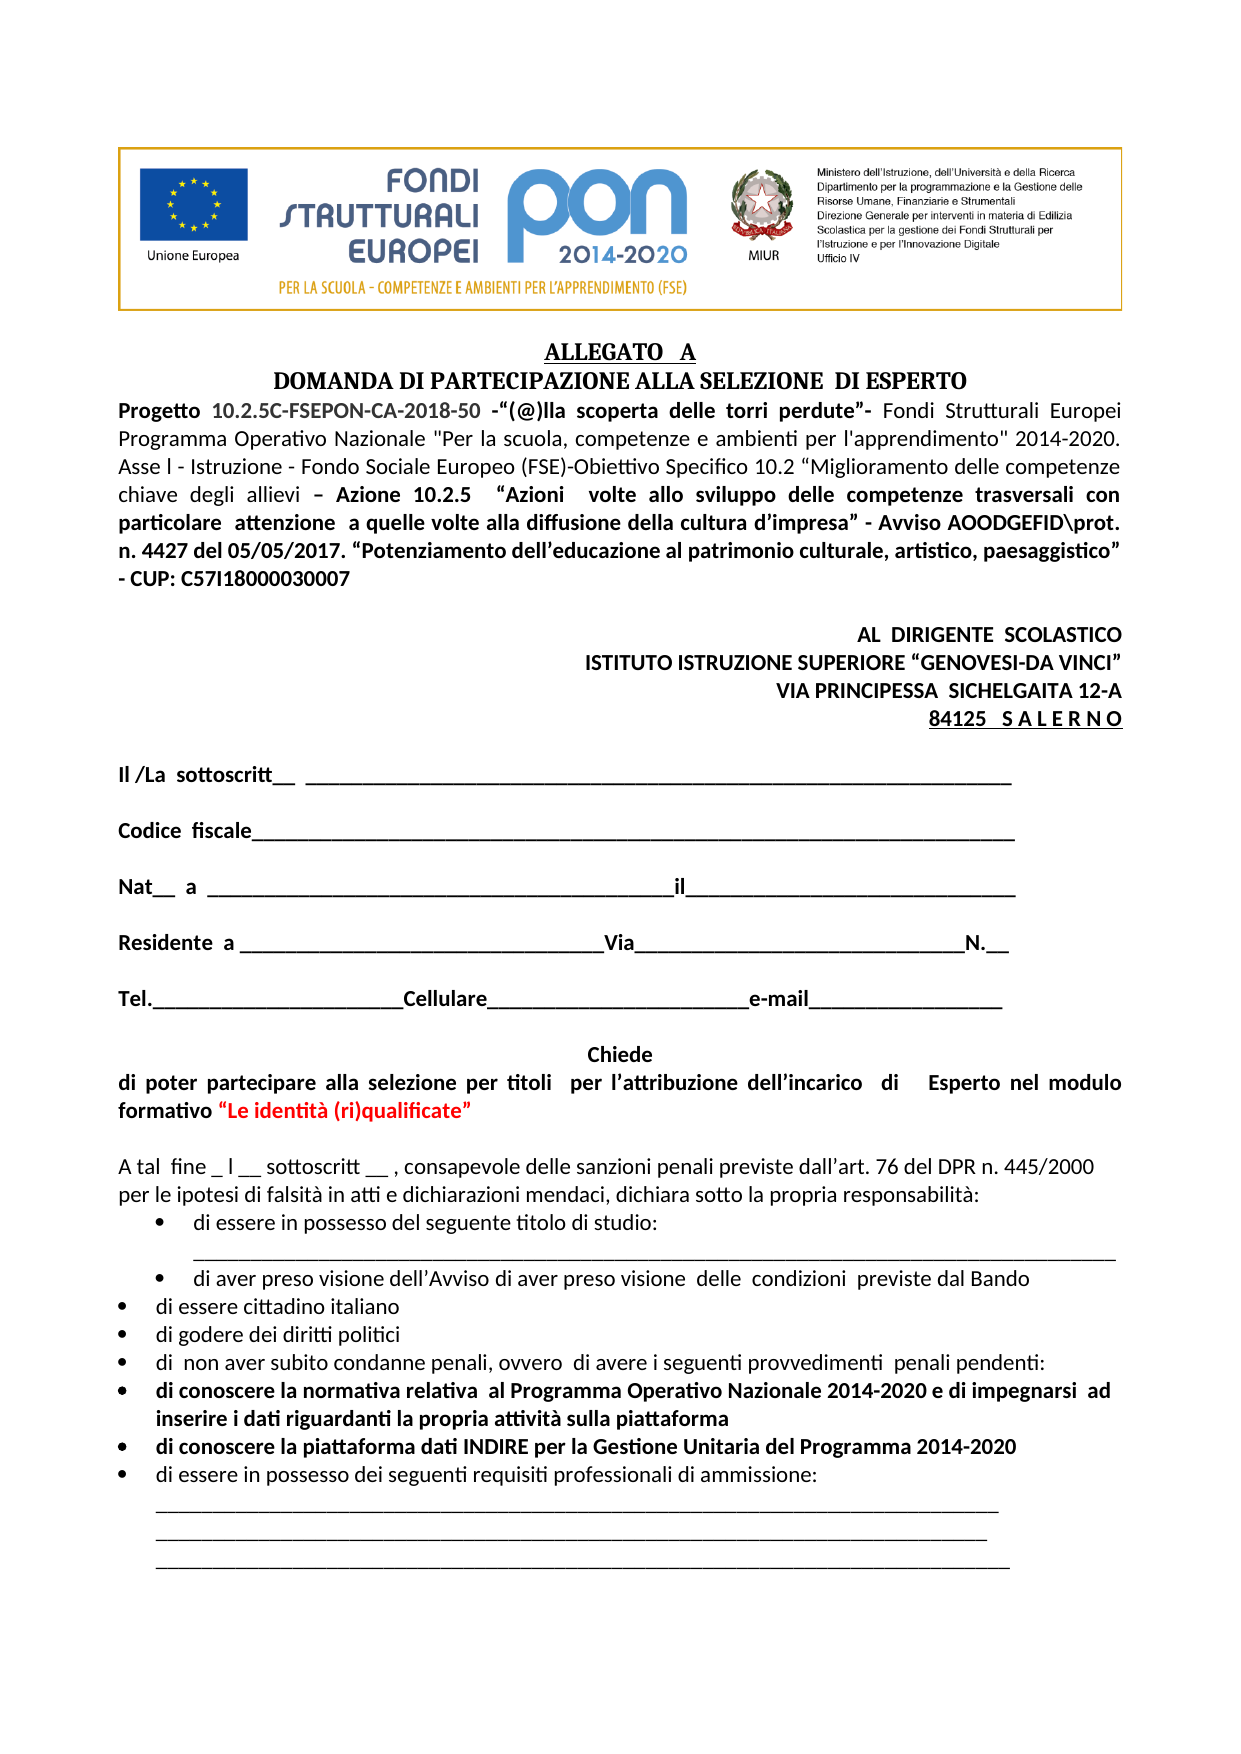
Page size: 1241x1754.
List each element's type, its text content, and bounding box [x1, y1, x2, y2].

text _________________________________________________________________________ [156, 1517, 1122, 1544]
text Nat__ a _________________________________________il_____________________________ [118, 872, 1122, 900]
text A tal fine _ l __ sottoscritt __ , consapevole delle sanzioni penali previste dall’art. 76 del DPR n. 445/2000 per le ipotesi di falsità in atti e dichiarazioni mendaci, dichiara sotto la propria responsabilità: [118, 1152, 1122, 1208]
list di conoscere la piattaforma dati INDIRE per la Gestione Unitaria del Programma 2014-2020 [118, 1432, 1122, 1461]
text __________________________________________________________________________ [156, 1488, 1122, 1517]
text ___________________________________________________________________________ [156, 1544, 1122, 1573]
list di essere in possesso dei seguenti requisiti professionali di ammissione: [118, 1461, 1122, 1488]
text AL DIRIGENTE SCOLASTICO [118, 620, 1122, 648]
text ALLEGATO A [118, 338, 1122, 367]
text ISTITUTO ISTRUZIONE SUPERIORE “GENOVESI-DA VINCI” [118, 648, 1122, 676]
text di poter partecipare alla selezione per titoli per l’attribuzione dell’incarico di Esperto nel modulo formativo “Le identità (ri)qualificate” [118, 1068, 1122, 1124]
list di essere in possesso del seguente titolo di studio: _________________________________________________________________________________ [156, 1208, 1122, 1264]
picture [118, 147, 1123, 311]
text Tel.______________________Cellulare_______________________e-mail_________________ [118, 984, 1122, 1012]
list di conoscere la normativa relativa al Programma Operativo Nazionale 2014-2020 e di impegnarsi ad inserire i dati riguardanti la propria attività sulla piattaforma [118, 1376, 1122, 1432]
list di essere cittadino italiano [118, 1292, 1122, 1320]
text Il /La sottoscritt__ ______________________________________________________________ [118, 760, 1122, 788]
list di aver preso visione dell’Avviso di aver preso visione delle condizioni previste dal Bando [156, 1264, 1122, 1292]
list di non aver subito condanne penali, ovvero di avere i seguenti provvedimenti penali pendenti: [118, 1348, 1122, 1376]
text Chiede [118, 1040, 1122, 1068]
text Codice fiscale___________________________________________________________________ [118, 816, 1122, 844]
text DOMANDA DI PARTECIPAZIONE ALLA SELEZIONE DI ESPERTO [118, 367, 1122, 396]
text 84125 S A L E R N O [118, 704, 1122, 732]
text Residente a ________________________________Via_____________________________N.__ [118, 928, 1122, 956]
list di godere dei diritti politici [118, 1320, 1122, 1348]
text Progetto 10.2.5C-FSEPON-CA-2018-50 -“(@)lla scoperta delle torri perdute”- Fondi Strutturali Europei Programma Operativo Nazionale "Per la scuola, competenze e ambienti per l'apprendimento" 2014-2020. Asse l - Istruzione - Fondo Sociale Europeo (FSE)-Obiettivo Specifico 10.2 “Miglioramento delle competenze chiave degli allievi – Azione 10.2.5 “Azioni volte allo sviluppo delle competenze trasversali con particolare attenzione a quelle volte alla diffusione della cultura d’impresa” - Avviso AOODGEFID\prot. n. 4427 del 05/05/2017. “Potenziamento dell’educazione al patrimonio culturale, artistico, paesaggistico” - CUP: C57I18000030007 [118, 396, 1122, 592]
text VIA PRINCIPESSA SICHELGAITA 12-A [118, 676, 1122, 704]
